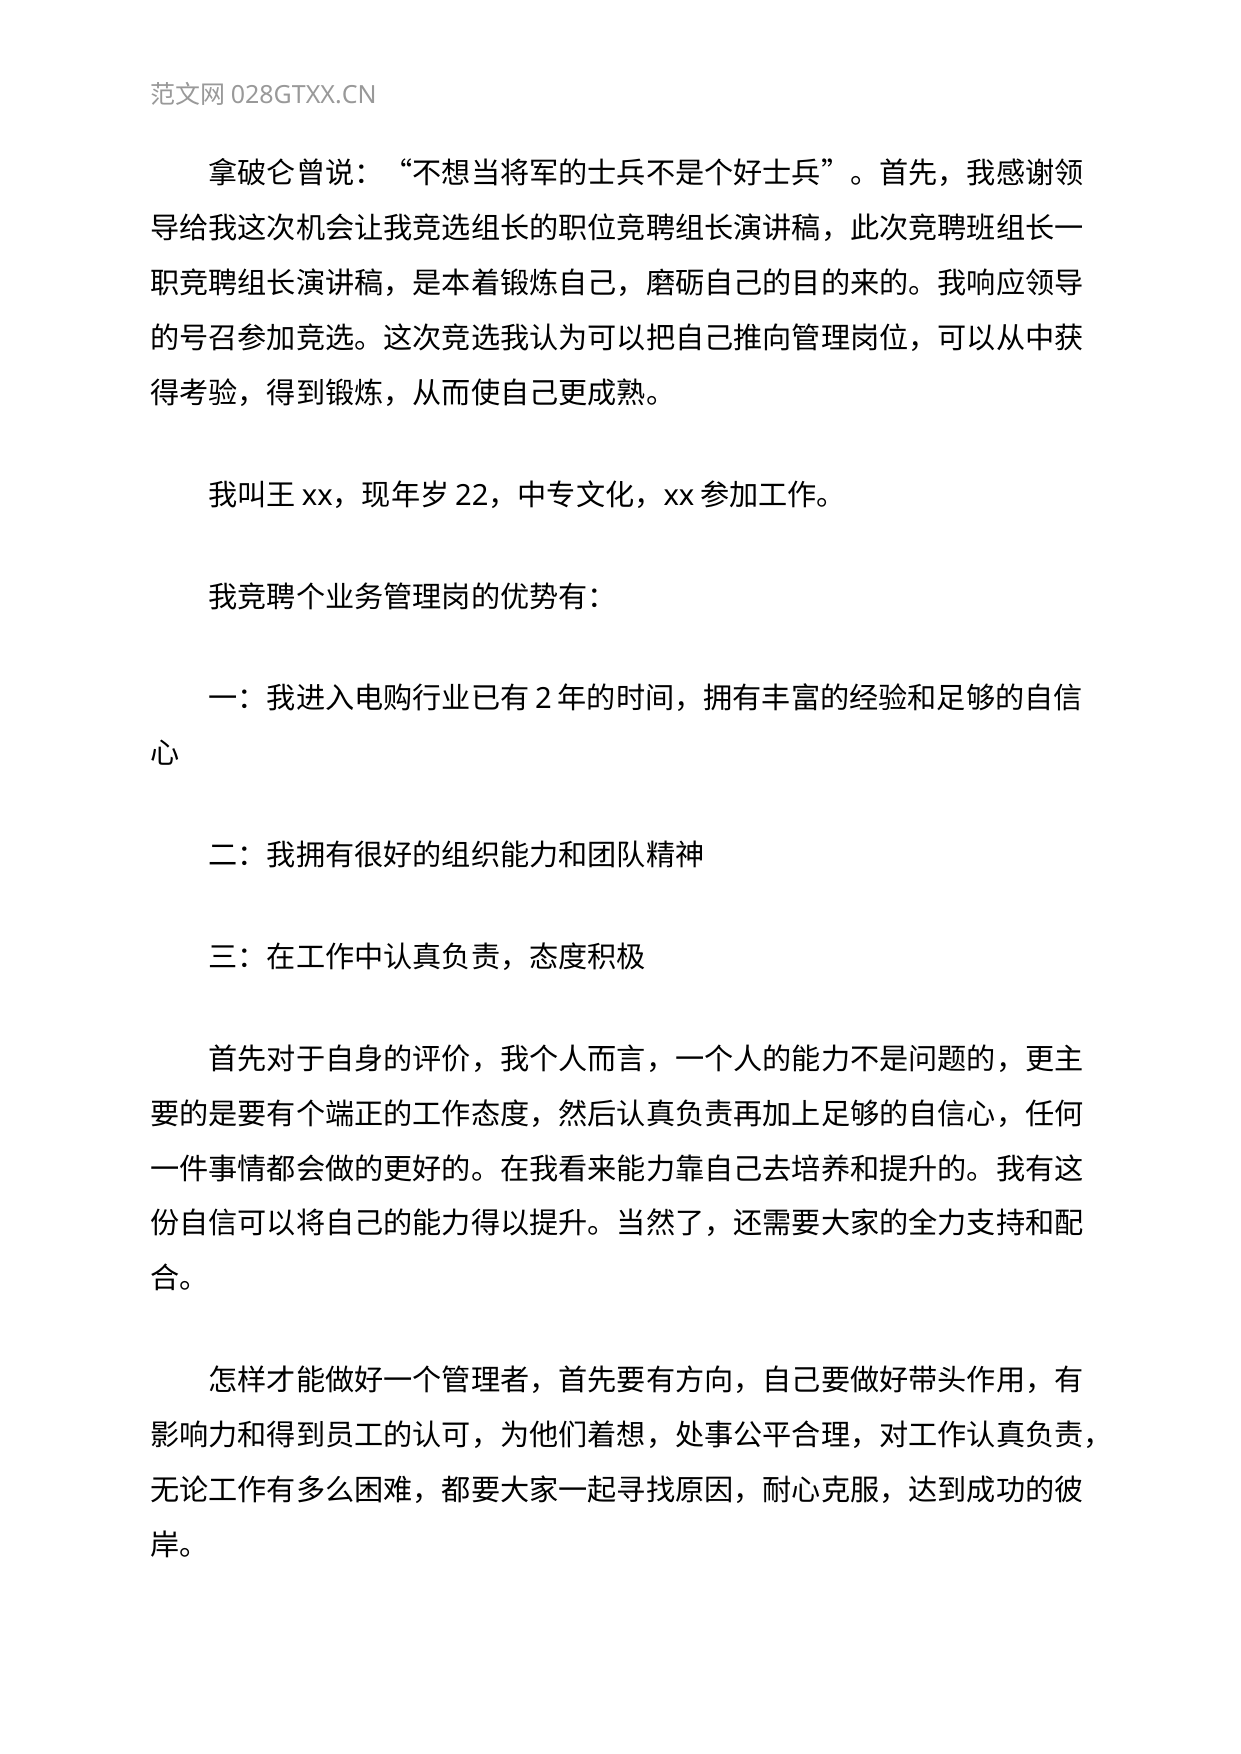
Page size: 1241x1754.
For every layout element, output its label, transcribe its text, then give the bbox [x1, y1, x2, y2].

text 一：我进入电购行业已有2年的时间，拥有丰富的经验和足够的自信心 [150, 675, 1090, 772]
text 三：在工作中认真负责，态度积极 [150, 934, 1090, 976]
text 拿破仑曾说：“不想当将军的士兵不是个好士兵”。首先，我感谢领导给我这次机会让我竞选组长的职位竞聘组长演讲稿，此次竞聘班组长一职竞聘组长演讲稿，是本着锻炼自己，磨砺自己的目的来的。我响应领导的号召参加竞选。这次竞选我认为可以把自己推向管理岗位，可以从中获得考验，得到锻炼，从而使自己更成熟。 [150, 150, 1090, 412]
text 首先对于自身的评价，我个人而言，一个人的能力不是问题的，更主要的是要有个端正的工作态度，然后认真负责再加上足够的自信心，任何一件事情都会做的更好的。在我看来能力靠自己去培养和提升的。我有这份自信可以将自己的能力得以提升。当然了，还需要大家的全力支持和配合。 [150, 1035, 1090, 1297]
text 怎样才能做好一个管理者，首先要有方向，自己要做好带头作用，有影响力和得到员工的认可，为他们着想，处事公平合理，对工作认真负责，无论工作有多么困难，都要大家一起寻找原因，耐心克服，达到成功的彼岸。 [150, 1357, 1090, 1564]
text 我叫王xx，现年岁22，中专文化，xx参加工作。 [150, 471, 1090, 514]
text 二：我拥有很好的组织能力和团队精神 [150, 832, 1090, 874]
text 我竞聘个业务管理岗的优势有： [150, 573, 1090, 616]
